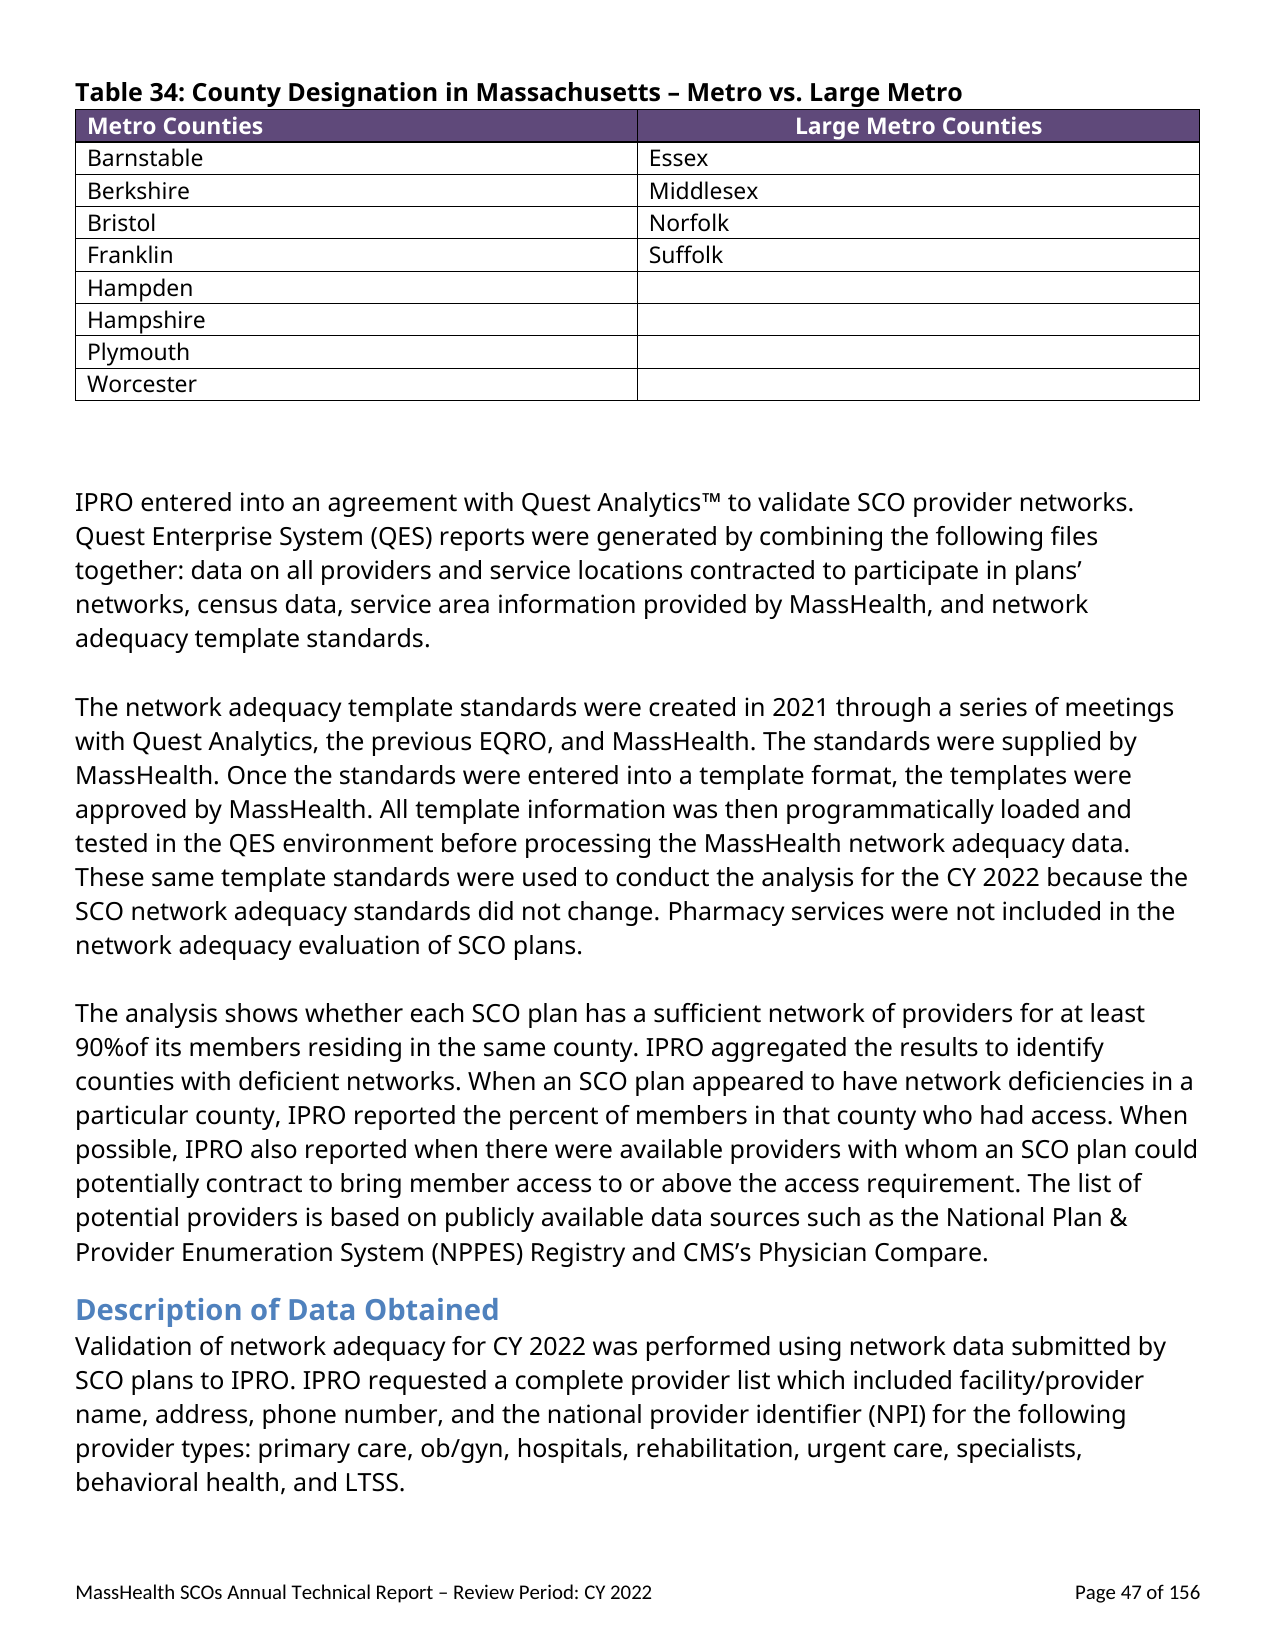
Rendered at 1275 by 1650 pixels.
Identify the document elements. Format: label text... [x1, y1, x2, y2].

table_cell Essex [638, 143, 1199, 174]
table_cell Hampden [76, 272, 637, 303]
text Validation of network adequacy for CY 2022 was performed using network data submitted by SCO plans to IPRO. IPRO requested a complete provider list which included facility/provider name, address, phone number, and the national provider identifier (NPI) for the following provider types: primary care, ob/gyn, hospitals, rehabilitation, urgent care, specialists, behavioral health, and LTSS. [75, 1329, 1200, 1499]
table_cell [638, 272, 1199, 303]
table_cell [638, 304, 1199, 335]
table_cell Middlesex [638, 175, 1199, 206]
table_cell [638, 336, 1199, 367]
text The analysis shows whether each SCO plan has a sufficient network of providers for at least 90%of its members residing in the same county. IPRO aggregated the results to identify counties with deficient networks. When an SCO plan appeared to have network deficiencies in a particular county, IPRO reported the percent of members in that county who had access. When possible, IPRO also reported when there were available providers with whom an SCO plan could potentially contract to bring member access to or above the access requirement. The list of potential providers is based on publicly available data sources such as the National Plan & Provider Enumeration System (NPPES) Registry and CMS’s Physician Compare. [75, 996, 1200, 1268]
table_header Large Metro Counties [638, 110, 1199, 141]
table_cell Worcester [76, 369, 637, 400]
subtitle Description of Data Obtained [75, 1289, 1200, 1329]
table_cell Suffolk [638, 239, 1199, 271]
text Table 34: County Designation in Massachusetts – Metro vs. Large Metro [75, 75, 1200, 109]
table_cell Berkshire [76, 175, 637, 206]
table_cell Barnstable [76, 143, 637, 174]
table_cell Franklin [76, 239, 637, 271]
table_cell Plymouth [76, 336, 637, 367]
text IPRO entered into an agreement with Quest Analytics™ to validate SCO provider networks. Quest Enterprise System (QES) reports were generated by combining the following files together: data on all providers and service locations contracted to participate in plans’ networks, census data, service area information provided by MassHealth, and network adequacy template standards. [75, 485, 1200, 655]
table_cell Bristol [76, 207, 637, 238]
table_cell Norfolk [638, 207, 1199, 238]
table_cell Hampshire [76, 304, 637, 335]
table_cell [638, 369, 1199, 400]
text The network adequacy template standards were created in 2021 through a series of meetings with Quest Analytics, the previous EQRO, and MassHealth. The standards were supplied by MassHealth. Once the standards were entered into a template format, the templates were approved by MassHealth. All template information was then programmatically loaded and tested in the QES environment before processing the MassHealth network adequacy data. These same template standards were used to conduct the analysis for the CY 2022 because the SCO network adequacy standards did not change. Pharmacy services were not included in the network adequacy evaluation of SCO plans. [75, 689, 1200, 962]
table_header Metro Counties [76, 110, 637, 141]
